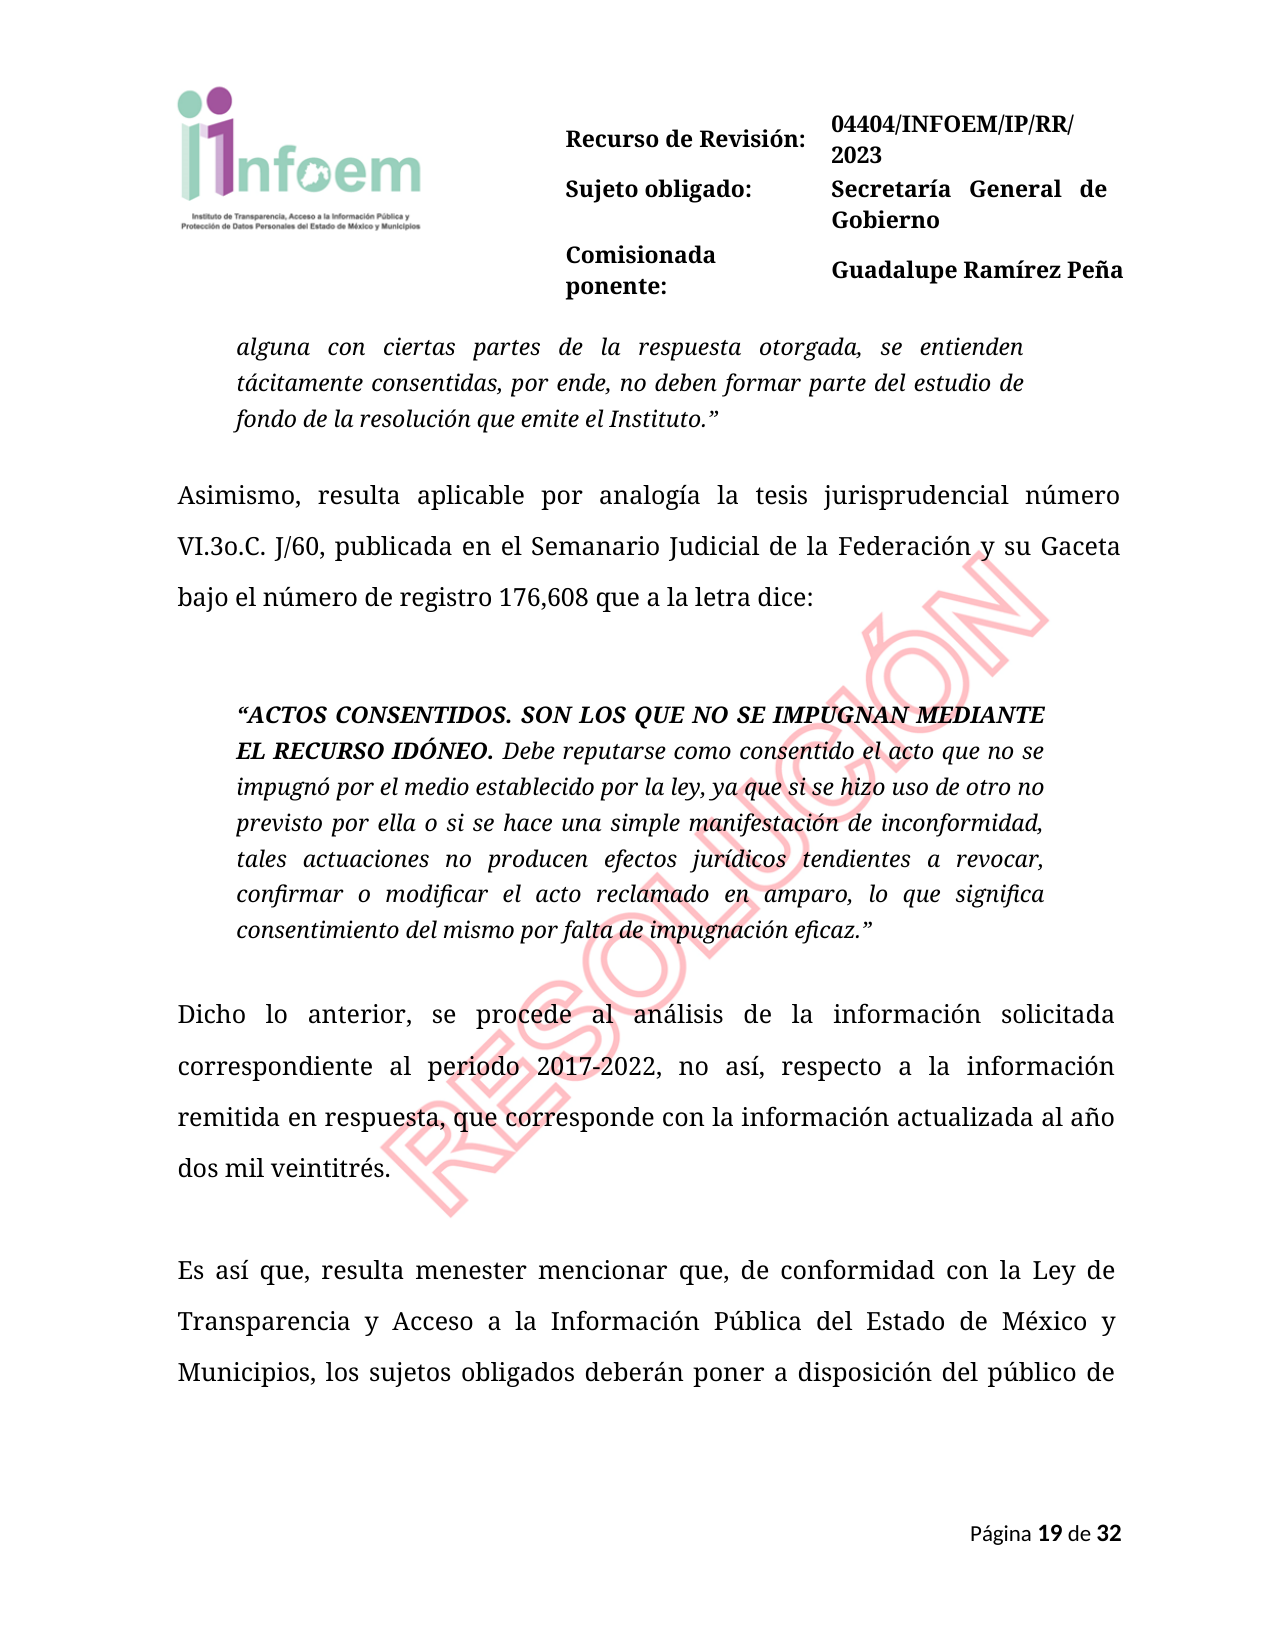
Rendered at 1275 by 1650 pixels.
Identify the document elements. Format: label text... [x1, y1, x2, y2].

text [236, 331, 1027, 434]
text “ACTOS CONSENTIDOS. SON LOS QUE NO SE IMPUGNAN MEDIANTE EL RECURSO IDÓNEO. Debe reputarse como consentido el acto que no se impugnó por el medio establecido por la ley, ya que si se hizo uso de otro no previsto por ella o si se hace una simple manifestación de inconformidad, tales actuaciones no producen efectos jurídicos tendientes a revocar, confirmar o modificar el acto reclamado en amparo, lo que significa consentimiento del mismo por falta de impugnación eficaz.” [236, 699, 1048, 946]
text Dicho lo anterior, se procede al análisis de la información solicitada correspondiente al periodo 2017-2022, no así, respecto a la información remitida en respuesta, que corresponde con la información actualizada al año dos mil veintitrés. [177, 997, 1116, 1184]
picture [57, 26, 1275, 1650]
text Asimismo, resulta aplicable por analogía la tesis jurisprudencial número VI.3o.C. J/60, publicada en el Semanario Judicial de la Federación y su Gaceta bajo el número de registro 176,608 que a la letra dice: [177, 478, 1121, 614]
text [177, 1252, 1116, 1388]
